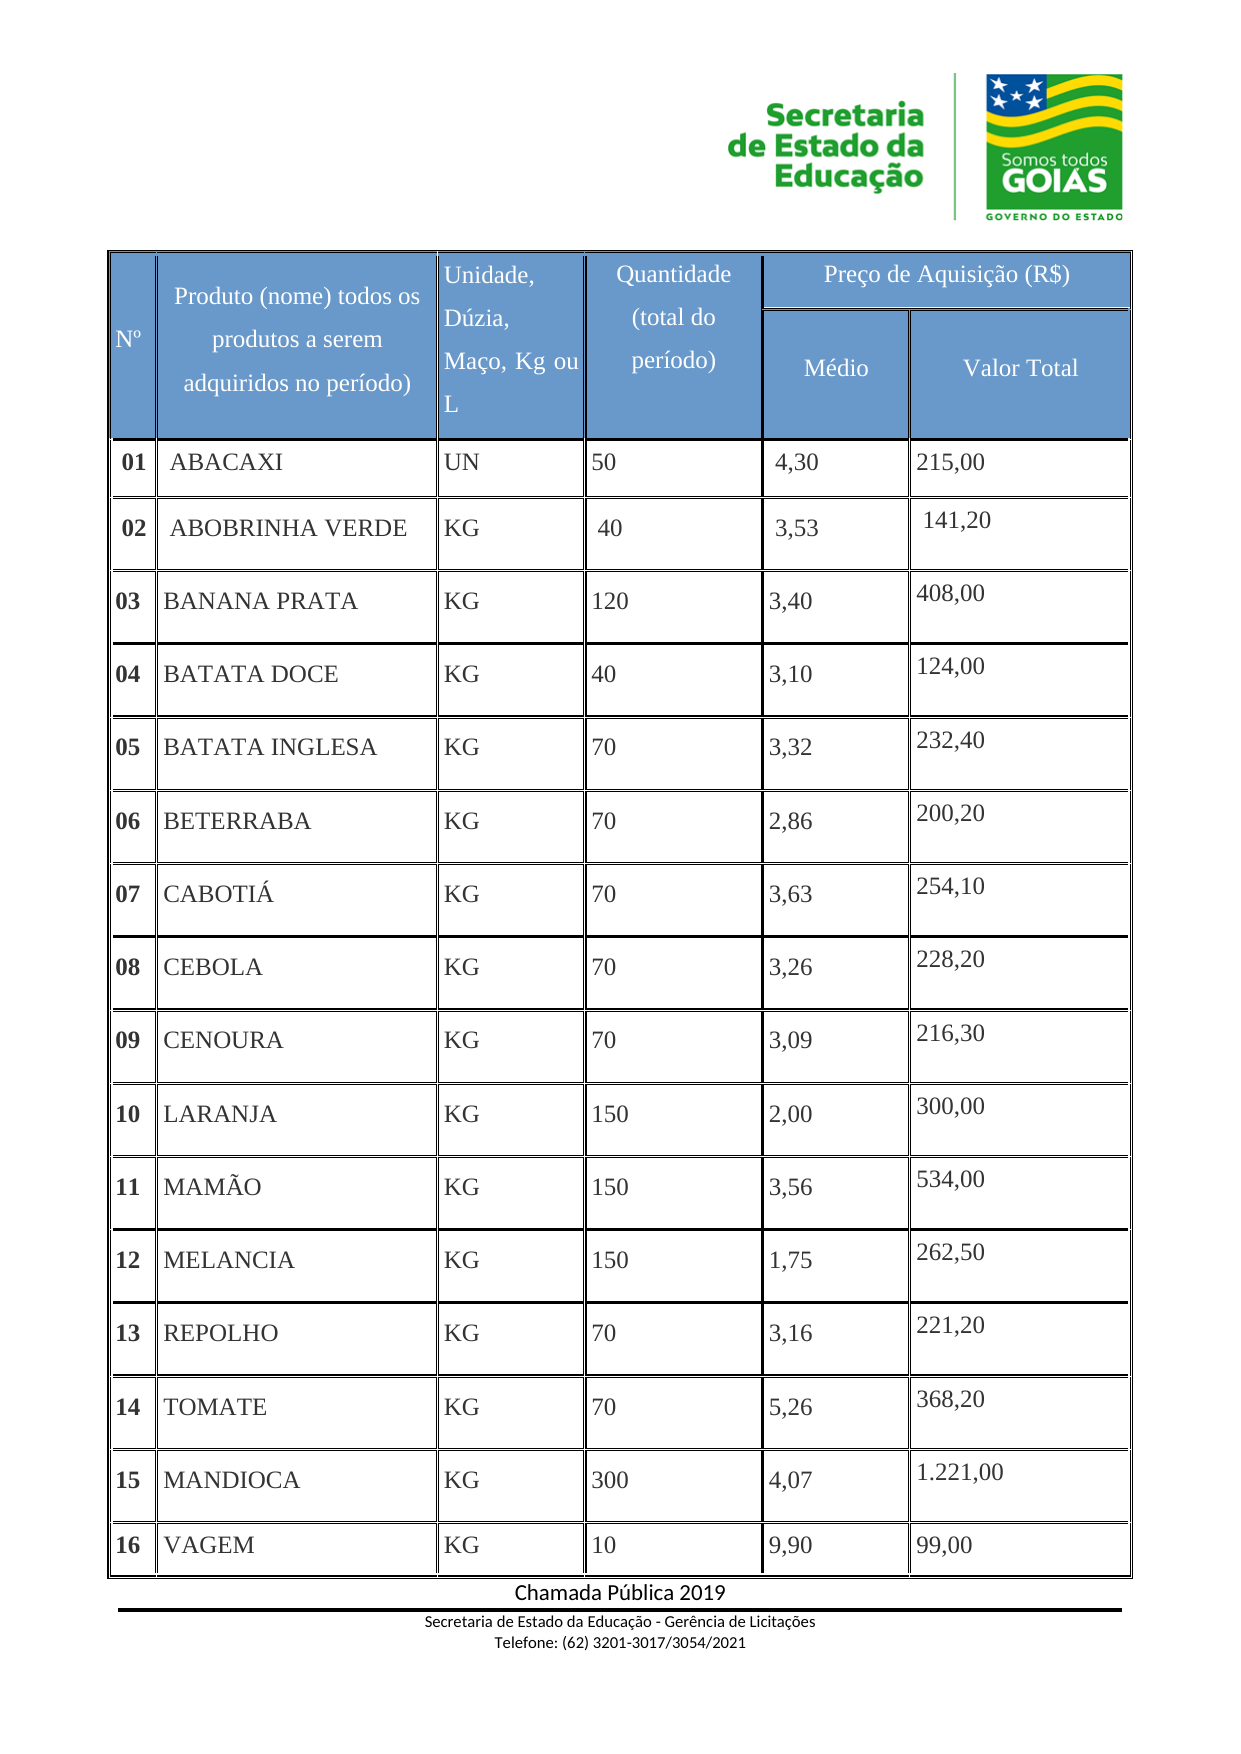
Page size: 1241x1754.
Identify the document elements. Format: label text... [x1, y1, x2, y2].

table_cell 228,20 [911, 935, 1130, 1008]
table_cell 1,75 [764, 1231, 908, 1301]
table_cell KG [439, 1304, 583, 1374]
table_cell 215,00 [911, 438, 1131, 496]
table_header Produto (nome) todos os produtos a serem adquiridos no período) [157, 253, 437, 438]
table_cell 300,00 [911, 1081, 1130, 1154]
table_cell CABOTIÁ [158, 865, 436, 935]
table_cell REPOLHO [158, 1304, 436, 1374]
table_header Quantidade (total do período) [585, 253, 762, 438]
table_cell 04 [111, 642, 155, 715]
table_cell VAGEM [157, 1524, 437, 1575]
table_cell 70 [587, 792, 761, 862]
table_cell 15 [111, 1448, 155, 1521]
table_cell Valor Total [911, 308, 1130, 438]
table_cell 99,00 [910, 1521, 1131, 1575]
table_cell KG [439, 792, 583, 862]
table_header Preço de Aquisição (R$) [762, 253, 1130, 307]
table_cell 3,40 [764, 572, 908, 642]
table_cell 120 [587, 572, 761, 642]
table_cell BATATA INGLESA [158, 719, 436, 788]
table_cell 40 [587, 645, 761, 715]
table_cell 4,07 [764, 1451, 908, 1521]
table_cell 03 [109, 569, 157, 642]
table_cell 3,63 [764, 865, 908, 935]
table_cell BANANA PRATA [158, 572, 436, 642]
table_cell KG [439, 865, 583, 935]
table_cell BATATA DOCE [158, 645, 436, 715]
table_cell 11 [111, 1155, 155, 1228]
table_cell 300 [587, 1451, 761, 1521]
table_cell KG [438, 1521, 585, 1575]
table_cell 1.221,00 [911, 1448, 1130, 1521]
table_cell 216,30 [911, 1008, 1130, 1081]
table_cell MAMÃO [158, 1158, 436, 1228]
table_cell 232,40 [911, 715, 1130, 788]
table_cell CENOURA [158, 1012, 436, 1081]
table_cell 50 [587, 441, 761, 496]
table_cell 70 [587, 1378, 761, 1447]
table_cell 70 [587, 719, 761, 788]
table_cell 01 [109, 438, 155, 496]
table_cell 150 [587, 1231, 761, 1301]
table_cell 200,20 [911, 789, 1130, 862]
table_cell 3,53 [764, 499, 908, 569]
table_cell 262,50 [911, 1228, 1131, 1301]
table_cell KG [439, 719, 583, 788]
table_cell 16 [109, 1521, 157, 1575]
table_cell 07 [109, 862, 157, 935]
table_cell 150 [587, 1085, 761, 1154]
table_cell KG [439, 1085, 583, 1154]
table_cell 05 [111, 715, 155, 788]
picture [727, 73, 1123, 222]
table_cell KG [439, 1378, 583, 1447]
table_cell 408,00 [910, 569, 1131, 642]
table_cell ABOBRINHA VERDE [158, 499, 436, 569]
table_header Nº [111, 253, 157, 438]
table_cell 4,30 [764, 441, 908, 496]
table_cell Médio [764, 311, 908, 438]
table_cell 70 [587, 1304, 761, 1374]
table_cell 3,10 [764, 645, 908, 715]
table_cell 40 [587, 499, 761, 569]
table_cell KG [439, 1451, 583, 1521]
table_cell 141,20 [910, 496, 1131, 569]
table_cell 254,10 [910, 862, 1131, 935]
table_cell 534,00 [911, 1155, 1130, 1228]
table_cell 06 [111, 789, 155, 862]
table_cell TOMATE [158, 1378, 436, 1447]
table_cell 13 [111, 1301, 155, 1374]
table_cell UN [439, 441, 583, 496]
table_cell 08 [111, 935, 155, 1008]
table_cell 12 [109, 1228, 155, 1301]
table_cell 2,86 [764, 792, 908, 862]
table_cell 3,26 [764, 938, 908, 1008]
table_cell LARANJA [158, 1085, 436, 1154]
table_cell 124,00 [911, 642, 1130, 715]
table_cell 3,16 [764, 1304, 908, 1374]
table_cell 70 [587, 1012, 761, 1081]
table_cell KG [439, 1158, 583, 1228]
table_cell BETERRABA [158, 792, 436, 862]
table_cell KG [439, 645, 583, 715]
table_cell 3,32 [764, 719, 908, 788]
table_cell 5,26 [764, 1378, 908, 1447]
table_cell 150 [587, 1158, 761, 1228]
table_cell KG [439, 572, 583, 642]
table_cell 221,20 [911, 1301, 1130, 1374]
table_cell 09 [111, 1008, 155, 1081]
table_cell 10 [111, 1081, 155, 1154]
table_cell ABACAXI [158, 441, 436, 496]
table_cell 02 [109, 496, 157, 569]
table_cell 70 [587, 938, 761, 1008]
table_cell CEBOLA [158, 938, 436, 1008]
table_cell 368,20 [911, 1374, 1130, 1447]
table_cell KG [439, 499, 583, 569]
table_cell MELANCIA [158, 1231, 436, 1301]
table_cell 9,90 [762, 1524, 910, 1575]
table_header Unidade, Dúzia, Maço, Kg ou L [438, 251, 585, 438]
table_cell 3,09 [764, 1012, 908, 1081]
table_cell KG [439, 1012, 583, 1081]
table_cell 3,56 [764, 1158, 908, 1228]
table_cell KG [439, 938, 583, 1008]
table_cell 14 [111, 1374, 155, 1447]
table_cell MANDIOCA [158, 1451, 436, 1521]
table_cell 10 [585, 1524, 762, 1575]
table_cell 70 [587, 865, 761, 935]
table_cell KG [439, 1231, 583, 1301]
table_cell 2,00 [764, 1085, 908, 1154]
